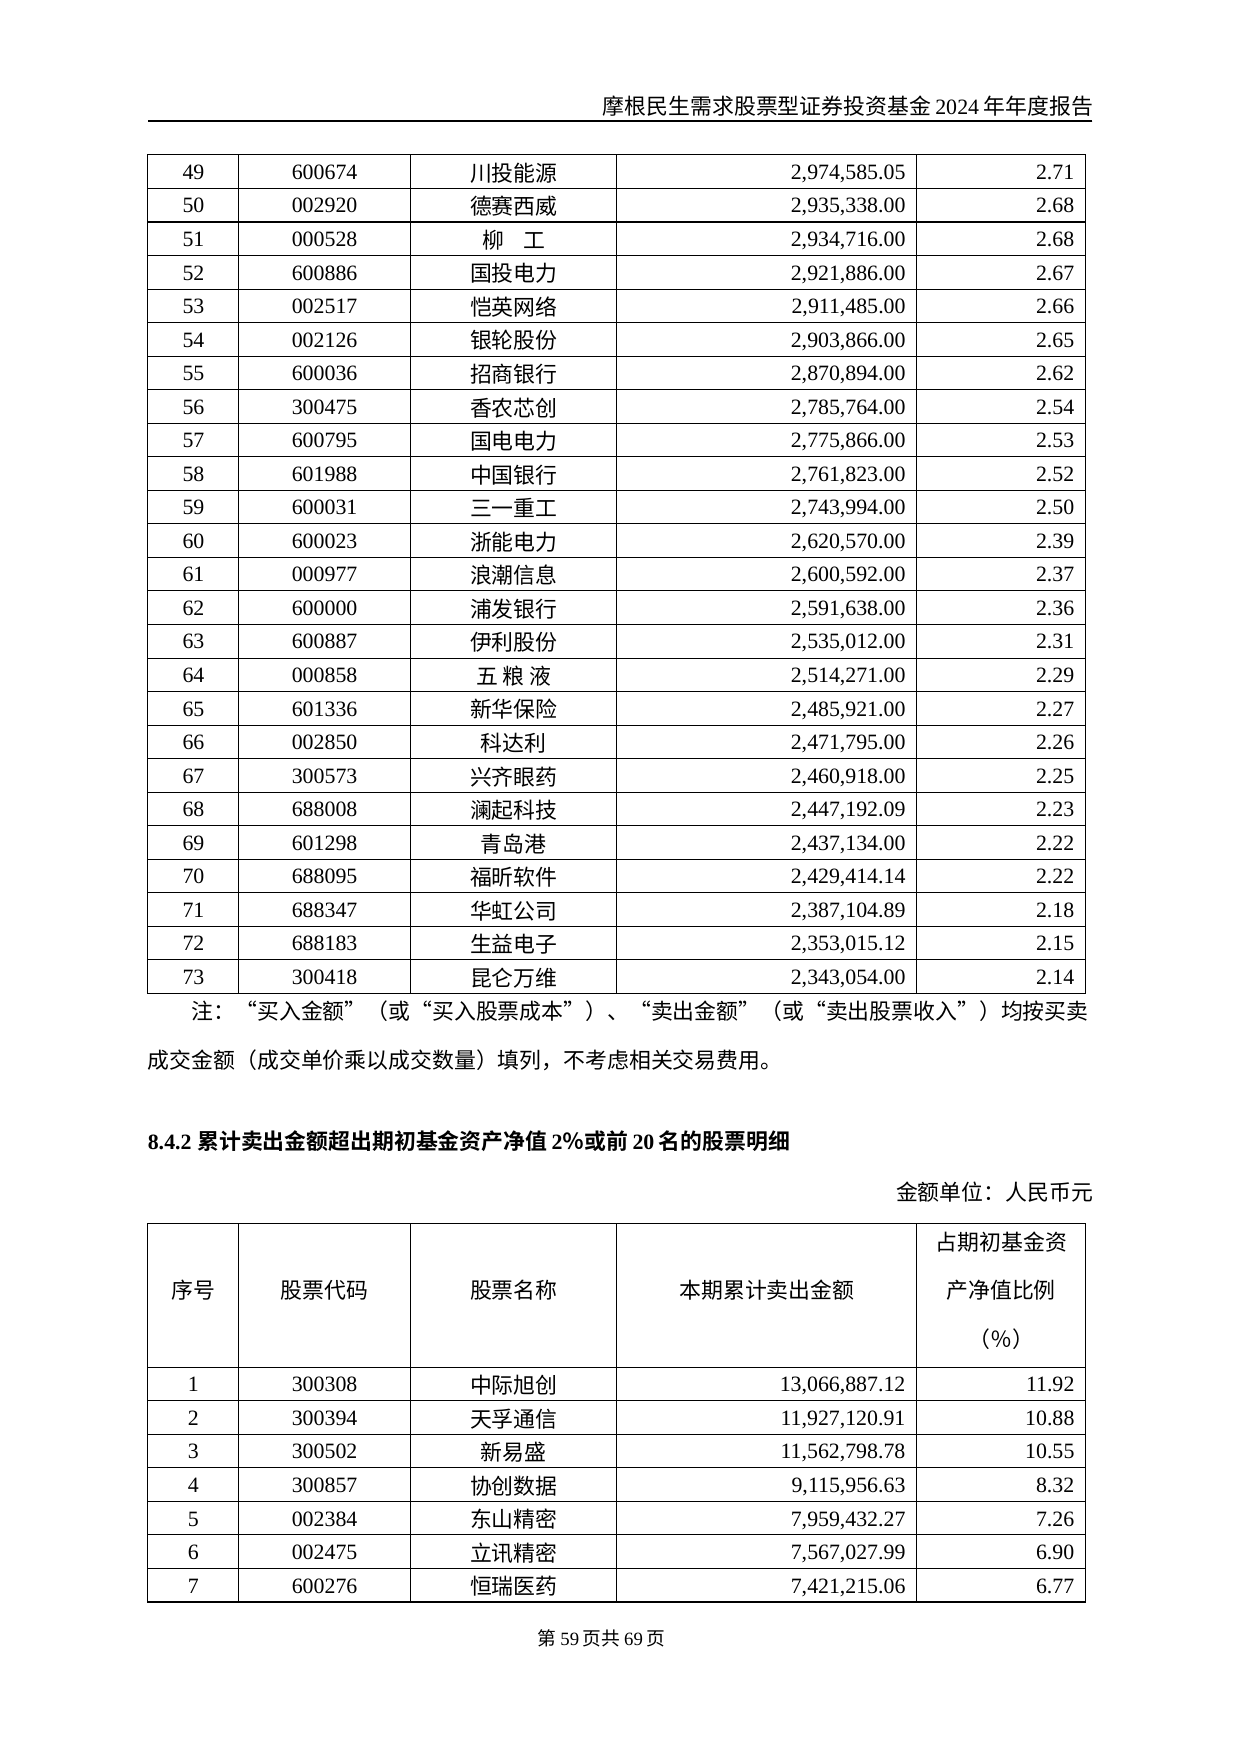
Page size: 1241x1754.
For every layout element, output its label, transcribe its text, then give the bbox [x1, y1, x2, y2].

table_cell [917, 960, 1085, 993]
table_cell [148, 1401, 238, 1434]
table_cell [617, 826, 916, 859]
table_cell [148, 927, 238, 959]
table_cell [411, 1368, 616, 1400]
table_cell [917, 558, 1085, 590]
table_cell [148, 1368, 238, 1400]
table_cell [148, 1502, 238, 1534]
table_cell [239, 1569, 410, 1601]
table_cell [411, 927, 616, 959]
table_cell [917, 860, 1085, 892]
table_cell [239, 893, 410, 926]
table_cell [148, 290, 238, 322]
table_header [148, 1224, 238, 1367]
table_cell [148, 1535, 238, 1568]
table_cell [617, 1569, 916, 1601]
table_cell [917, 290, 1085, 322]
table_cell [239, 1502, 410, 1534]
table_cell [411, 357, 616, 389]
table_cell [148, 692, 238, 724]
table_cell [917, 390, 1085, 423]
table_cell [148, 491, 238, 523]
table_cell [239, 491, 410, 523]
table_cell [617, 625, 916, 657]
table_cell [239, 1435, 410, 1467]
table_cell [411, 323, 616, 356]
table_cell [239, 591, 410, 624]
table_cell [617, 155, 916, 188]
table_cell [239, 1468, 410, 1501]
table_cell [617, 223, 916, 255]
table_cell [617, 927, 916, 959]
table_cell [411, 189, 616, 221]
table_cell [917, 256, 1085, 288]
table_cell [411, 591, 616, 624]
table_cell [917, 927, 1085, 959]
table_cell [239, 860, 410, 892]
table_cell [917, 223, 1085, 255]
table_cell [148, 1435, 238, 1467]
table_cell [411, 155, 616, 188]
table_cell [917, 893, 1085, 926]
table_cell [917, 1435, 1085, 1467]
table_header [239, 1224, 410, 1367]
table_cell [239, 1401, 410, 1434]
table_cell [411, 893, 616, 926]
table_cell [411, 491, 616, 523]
text 注：“买入金额”（或“买入股票成本”）、“卖出金额”（或“卖出股票收入”）均按买卖成交金额（成交单价乘以成交数量）填列，不考虑相关交易费用。 [148, 994, 1092, 1075]
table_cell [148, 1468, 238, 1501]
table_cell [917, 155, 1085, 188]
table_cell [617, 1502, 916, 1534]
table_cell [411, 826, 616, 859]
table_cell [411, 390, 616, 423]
text 金额单位：人民币元 [149, 1175, 1092, 1207]
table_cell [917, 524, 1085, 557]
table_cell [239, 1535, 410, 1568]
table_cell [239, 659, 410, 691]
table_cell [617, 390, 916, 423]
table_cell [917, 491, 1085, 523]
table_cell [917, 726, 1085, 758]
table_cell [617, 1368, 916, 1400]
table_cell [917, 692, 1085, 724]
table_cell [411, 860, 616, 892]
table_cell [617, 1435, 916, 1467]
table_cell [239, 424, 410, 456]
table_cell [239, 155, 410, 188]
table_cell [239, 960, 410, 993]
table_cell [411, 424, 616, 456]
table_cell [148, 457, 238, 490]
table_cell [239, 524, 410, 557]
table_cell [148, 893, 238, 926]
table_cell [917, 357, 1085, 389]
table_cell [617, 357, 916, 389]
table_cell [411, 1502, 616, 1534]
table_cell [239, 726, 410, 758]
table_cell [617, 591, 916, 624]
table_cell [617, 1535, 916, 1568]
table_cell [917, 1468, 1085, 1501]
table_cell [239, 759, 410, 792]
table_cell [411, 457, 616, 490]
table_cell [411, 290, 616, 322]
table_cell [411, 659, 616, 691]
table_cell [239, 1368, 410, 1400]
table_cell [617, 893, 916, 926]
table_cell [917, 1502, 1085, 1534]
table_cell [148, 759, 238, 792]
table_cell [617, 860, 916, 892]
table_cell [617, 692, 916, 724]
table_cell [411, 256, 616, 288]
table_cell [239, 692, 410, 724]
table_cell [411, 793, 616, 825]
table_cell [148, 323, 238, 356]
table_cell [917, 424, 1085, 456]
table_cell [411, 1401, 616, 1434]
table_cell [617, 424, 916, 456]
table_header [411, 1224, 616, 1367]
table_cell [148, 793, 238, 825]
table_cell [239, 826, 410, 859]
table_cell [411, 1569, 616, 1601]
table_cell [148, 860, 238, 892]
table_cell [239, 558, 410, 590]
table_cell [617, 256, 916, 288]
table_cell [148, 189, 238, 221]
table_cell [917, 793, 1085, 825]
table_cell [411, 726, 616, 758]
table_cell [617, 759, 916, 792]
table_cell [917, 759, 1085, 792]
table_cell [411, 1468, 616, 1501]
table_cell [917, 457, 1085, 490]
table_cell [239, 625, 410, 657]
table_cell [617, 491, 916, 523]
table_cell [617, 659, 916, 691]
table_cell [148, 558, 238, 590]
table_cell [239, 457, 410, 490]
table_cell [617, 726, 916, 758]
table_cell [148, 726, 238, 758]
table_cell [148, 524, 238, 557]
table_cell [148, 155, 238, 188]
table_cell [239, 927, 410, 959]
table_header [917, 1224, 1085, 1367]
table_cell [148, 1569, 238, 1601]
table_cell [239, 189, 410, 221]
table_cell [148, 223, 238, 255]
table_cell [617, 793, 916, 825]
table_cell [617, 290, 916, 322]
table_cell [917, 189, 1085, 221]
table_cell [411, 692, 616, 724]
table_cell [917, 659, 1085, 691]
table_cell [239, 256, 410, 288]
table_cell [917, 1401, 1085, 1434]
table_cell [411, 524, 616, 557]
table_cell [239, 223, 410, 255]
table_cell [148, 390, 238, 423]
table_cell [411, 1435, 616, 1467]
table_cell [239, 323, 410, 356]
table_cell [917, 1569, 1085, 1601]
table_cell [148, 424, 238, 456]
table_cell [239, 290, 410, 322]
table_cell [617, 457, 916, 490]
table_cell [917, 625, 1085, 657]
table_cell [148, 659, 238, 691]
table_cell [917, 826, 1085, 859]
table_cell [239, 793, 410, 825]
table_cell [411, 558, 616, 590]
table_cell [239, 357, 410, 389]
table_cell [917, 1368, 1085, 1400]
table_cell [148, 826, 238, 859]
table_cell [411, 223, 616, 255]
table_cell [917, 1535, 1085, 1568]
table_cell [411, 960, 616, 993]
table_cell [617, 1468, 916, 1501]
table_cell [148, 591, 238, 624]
text 8.4.2 累计卖出金额超出期初基金资产净值2％或前20名的股票明细 [148, 1123, 1092, 1156]
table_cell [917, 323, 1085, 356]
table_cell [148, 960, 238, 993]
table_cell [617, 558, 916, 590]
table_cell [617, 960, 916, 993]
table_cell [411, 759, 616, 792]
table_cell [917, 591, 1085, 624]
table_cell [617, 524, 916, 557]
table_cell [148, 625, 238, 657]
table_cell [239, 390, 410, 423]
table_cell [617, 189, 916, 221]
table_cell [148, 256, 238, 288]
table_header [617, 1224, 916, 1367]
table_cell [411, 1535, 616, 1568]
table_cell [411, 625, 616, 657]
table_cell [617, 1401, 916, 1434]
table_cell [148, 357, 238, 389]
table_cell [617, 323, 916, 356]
